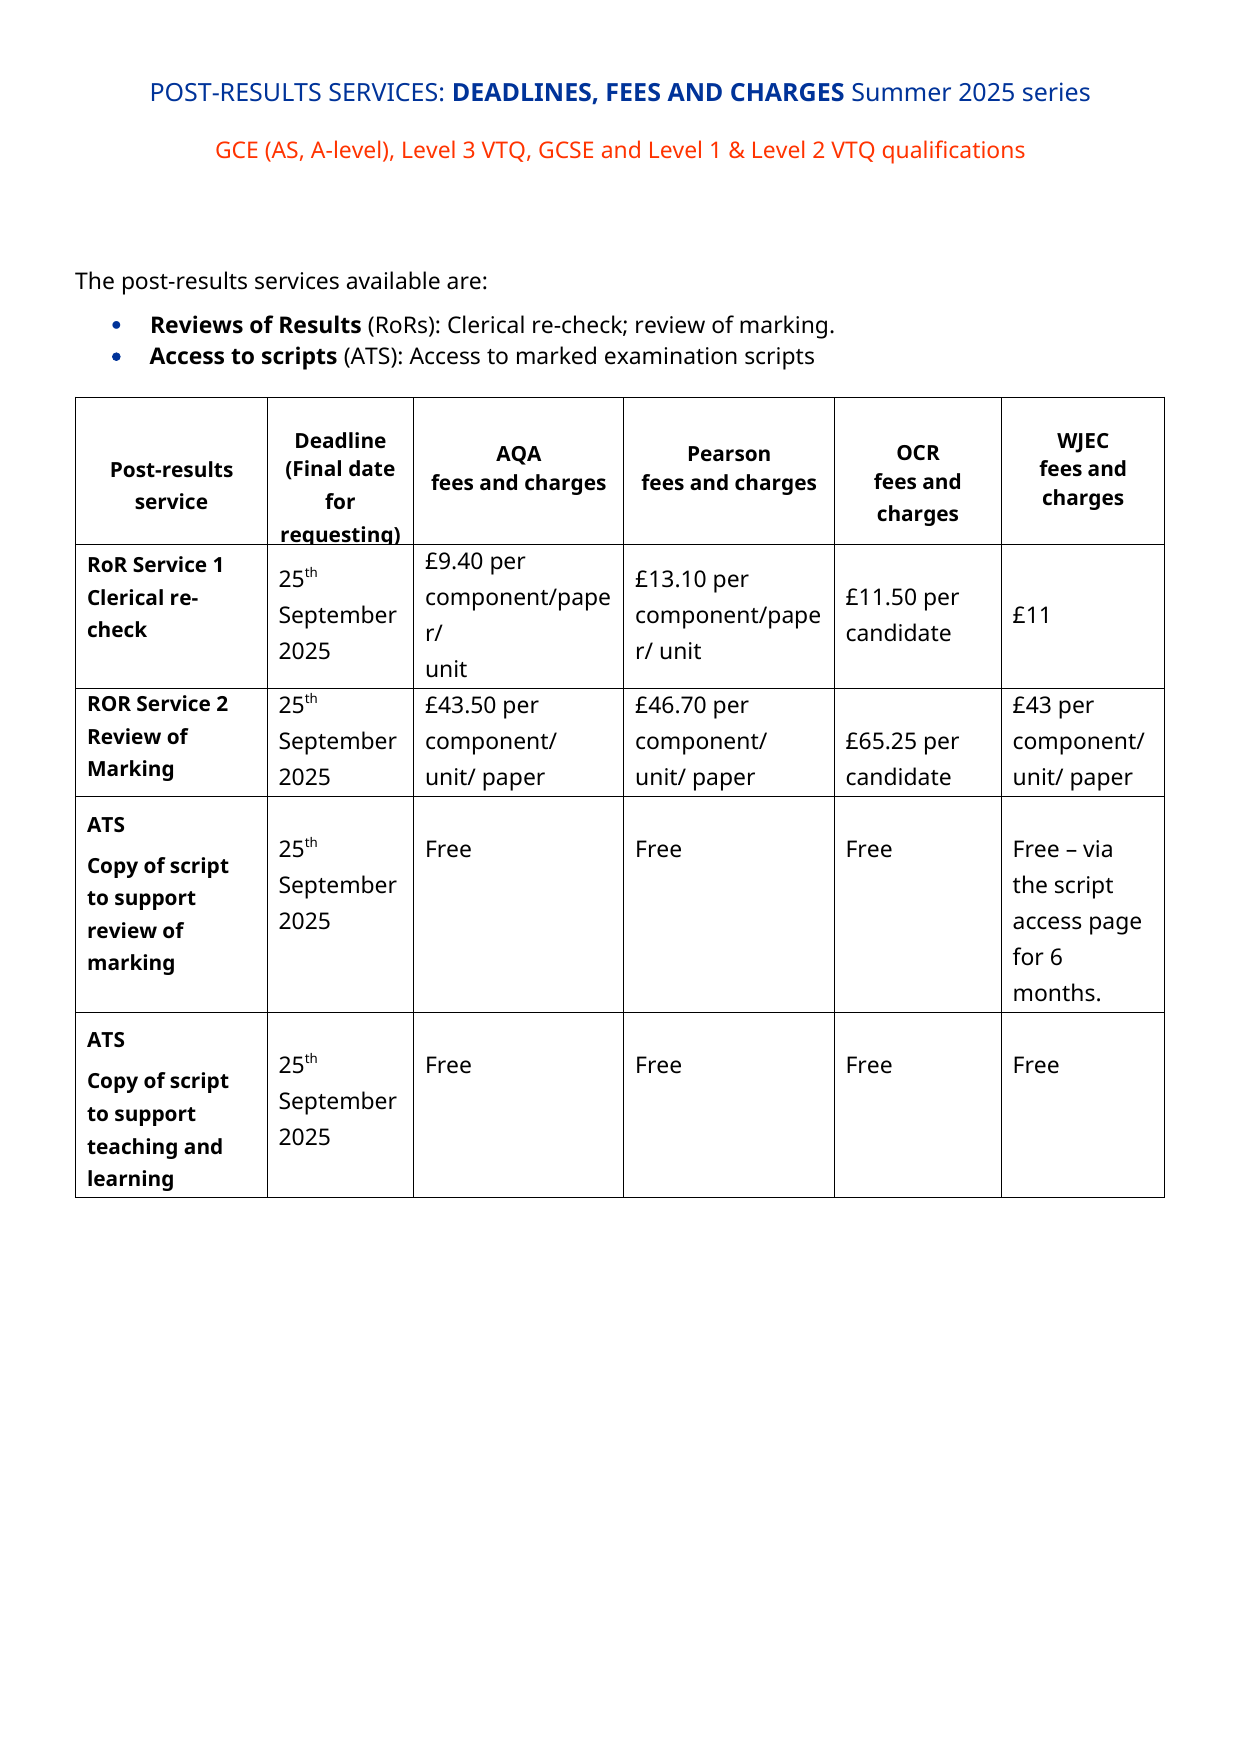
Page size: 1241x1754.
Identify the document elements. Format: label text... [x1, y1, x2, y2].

table_header Pearson fees and charges [624, 398, 834, 544]
table_cell Free [624, 797, 834, 1012]
text GCE (AS, A-level), Level 3 VTQ, GCSE and Level 1 & Level 2 VTQ qualifications [75, 134, 1165, 165]
table_cell 25th September 2025 [268, 797, 413, 1012]
table_cell £11.50 per candidate [835, 545, 1001, 688]
table_cell £65.25 per candidate [835, 689, 1001, 796]
table_cell Free [414, 797, 623, 1012]
table_cell ATS Copy of script to support teaching and learning [76, 1013, 267, 1197]
subtitle POST-RESULTS SERVICES: DEADLINES, FEES AND CHARGES Summer 2025 series [75, 75, 1165, 109]
table_cell £13.10 per component/paper/ unit [624, 545, 834, 688]
list Reviews of Results (RoRs): Clerical re-check; review of marking. [112, 309, 1165, 340]
table_header WJEC fees and charges [1002, 398, 1164, 544]
list The post-results services available are: [75, 265, 1165, 297]
table_cell 25th September 2025 [268, 689, 413, 796]
table_cell ROR Service 2 Review of Marking [76, 689, 267, 796]
table_cell £46.70 per component/ unit/ paper [624, 689, 834, 796]
table_cell £43 per component/ unit/ paper [1002, 689, 1164, 796]
table_header AQA fees and charges [414, 398, 623, 544]
table_cell Free [835, 1013, 1001, 1197]
table_cell Free [835, 797, 1001, 1012]
table_cell £9.40 per component/paper/ unit [414, 545, 623, 688]
table_cell 25th September 2025 [268, 1013, 413, 1197]
table_cell 25th September 2025 [268, 545, 413, 688]
table_cell Free – via the script access page for 6 months. [1002, 797, 1164, 1012]
list Access to scripts (ATS): Access to marked examination scripts [112, 340, 1165, 372]
table_cell Free [624, 1013, 834, 1197]
table_cell £11 [1002, 545, 1164, 688]
table_cell £43.50 per component/ unit/ paper [414, 689, 623, 796]
table_cell ATS Copy of script to support review of marking [76, 797, 267, 1012]
table_header Deadline (Final date for requesting) [268, 398, 413, 544]
table_cell RoR Service 1 Clerical re-check [76, 545, 267, 688]
table_header Post-results service [76, 398, 267, 544]
table_cell Free [1002, 1013, 1164, 1197]
table_cell Free [414, 1013, 623, 1197]
table_header OCR fees and charges [835, 398, 1001, 544]
